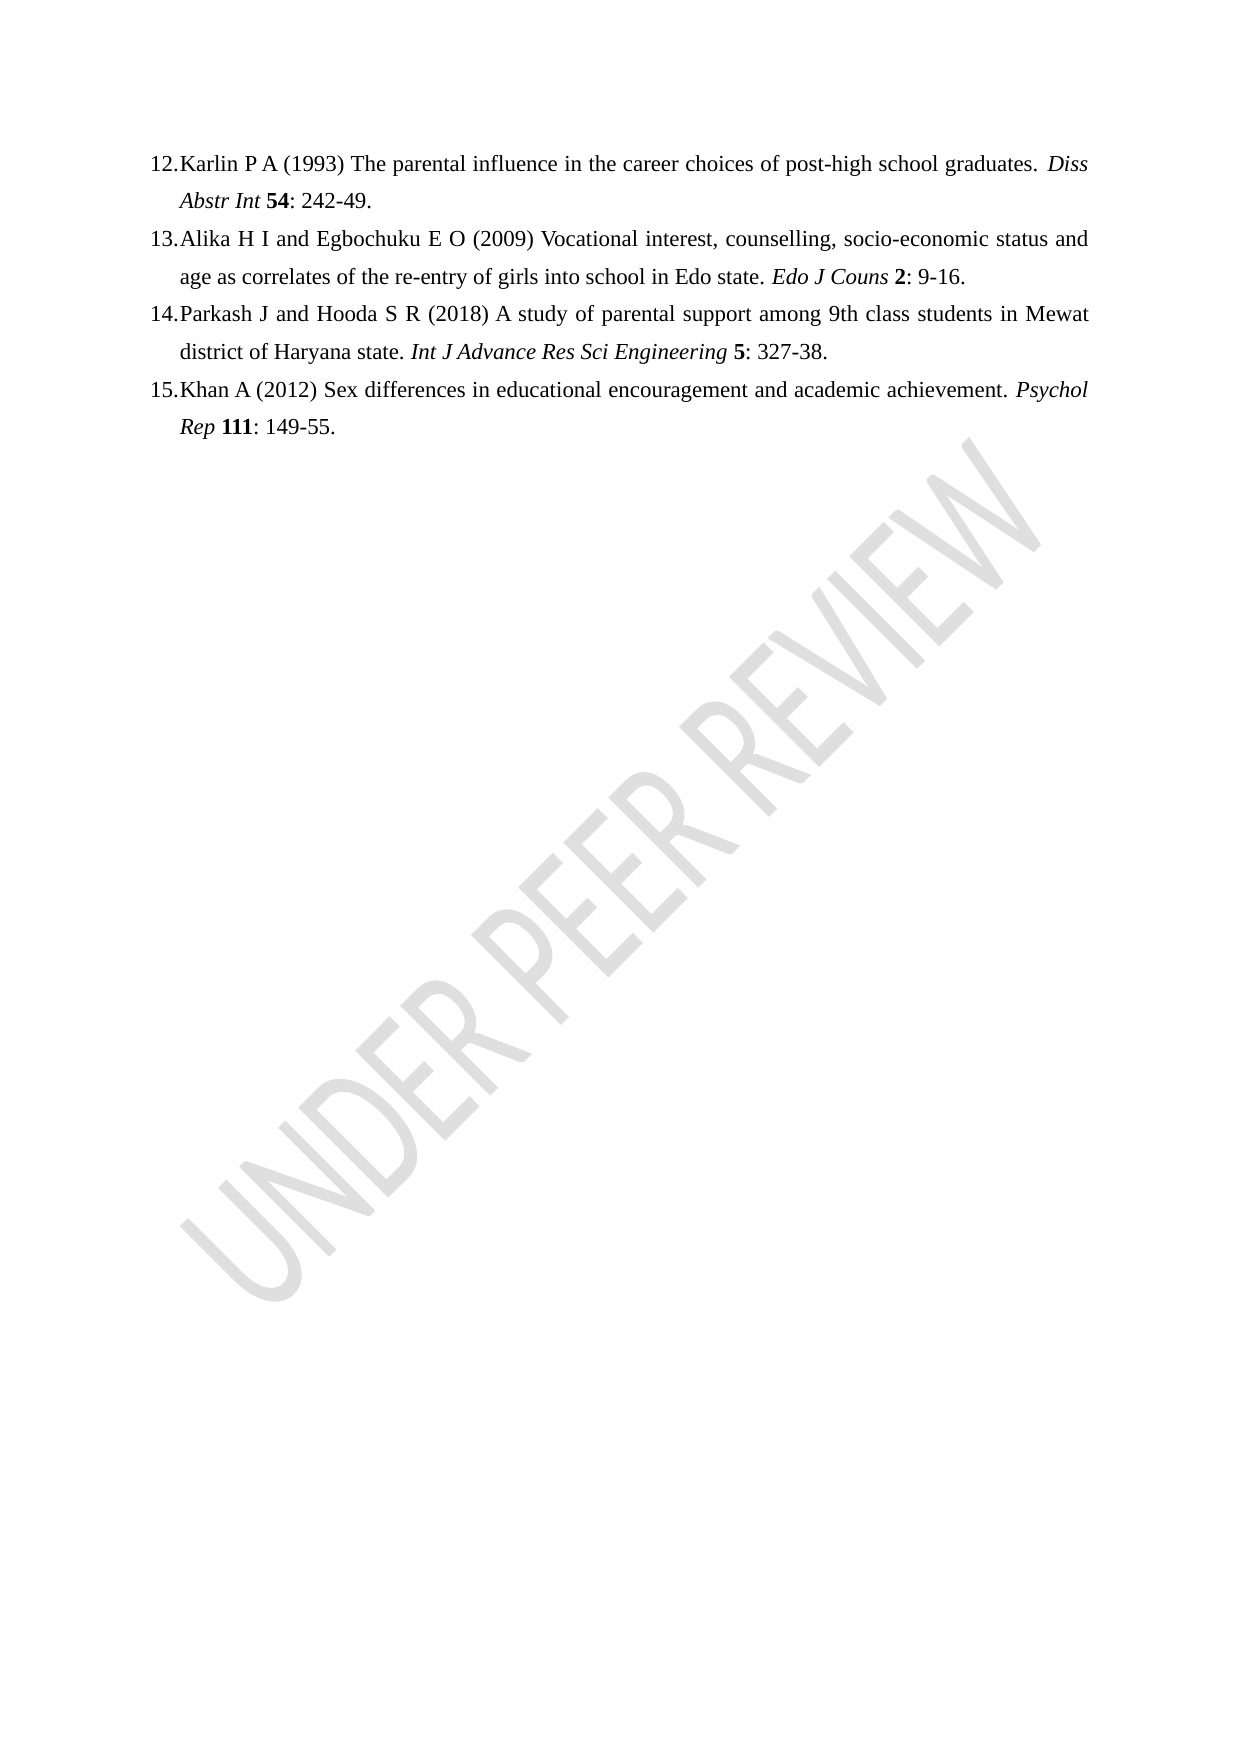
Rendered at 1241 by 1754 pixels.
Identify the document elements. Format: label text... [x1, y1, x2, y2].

list Alika H I and Egbochuku E O (2009) Vocational interest, counselling, socio-economic status and age as correlates of the re-entry of girls into school in Edo state. Edo J Couns 2: 9-16. [150, 225, 1090, 289]
list Khan A (2012) Sex differences in educational encouragement and academic achievement. Psychol Rep 111: 149-55. [150, 376, 1090, 439]
list Parkash J and Hooda S R (2018) A study of parental support among 9th class students in Mewat district of Haryana state. Int J Advance Res Sci Engineering 5: 327-38. [150, 300, 1090, 364]
list Karlin P A (1993) The parental influence in the career choices of post-high school graduates. Diss Abstr Int 54: 242-49. [150, 150, 1090, 214]
